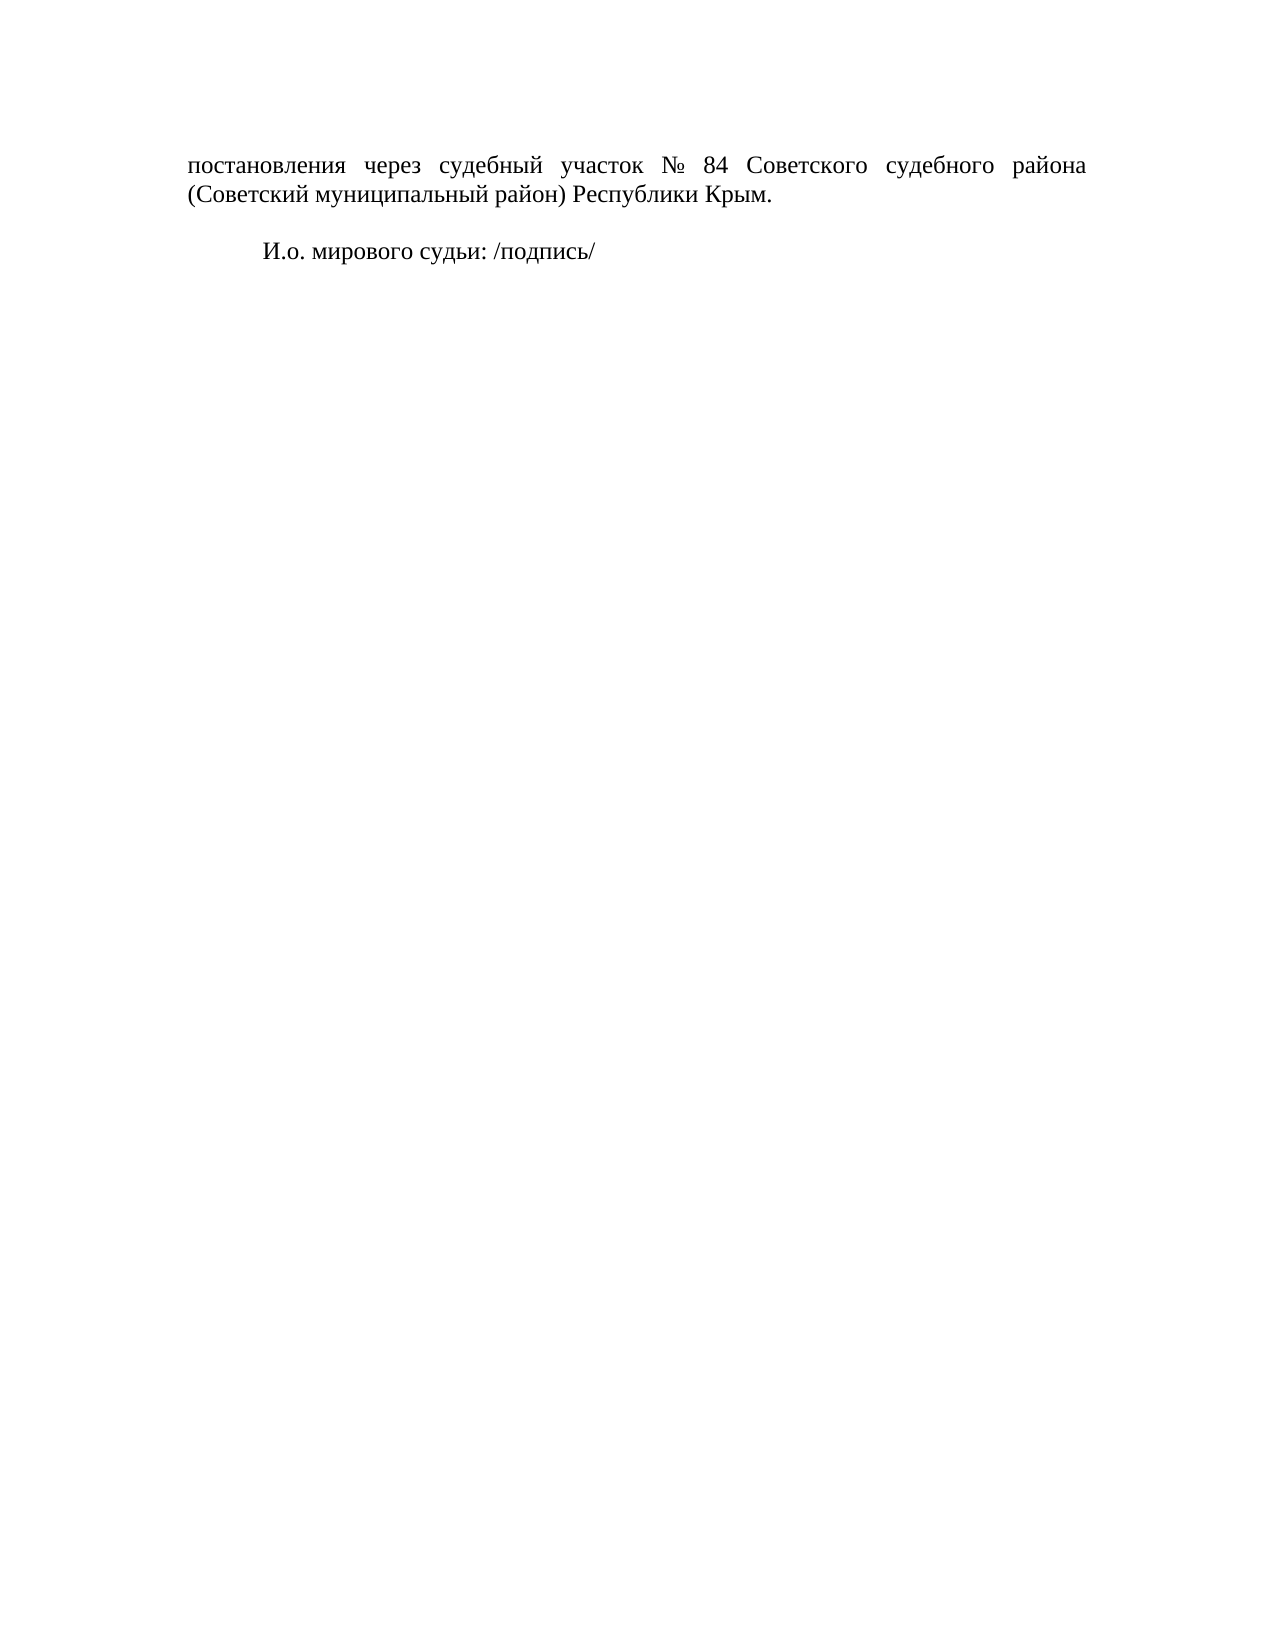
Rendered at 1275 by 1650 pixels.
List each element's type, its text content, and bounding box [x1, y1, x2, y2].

text И.о. мирового судьи: /подпись/ [187, 236, 1087, 265]
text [187, 150, 1087, 207]
